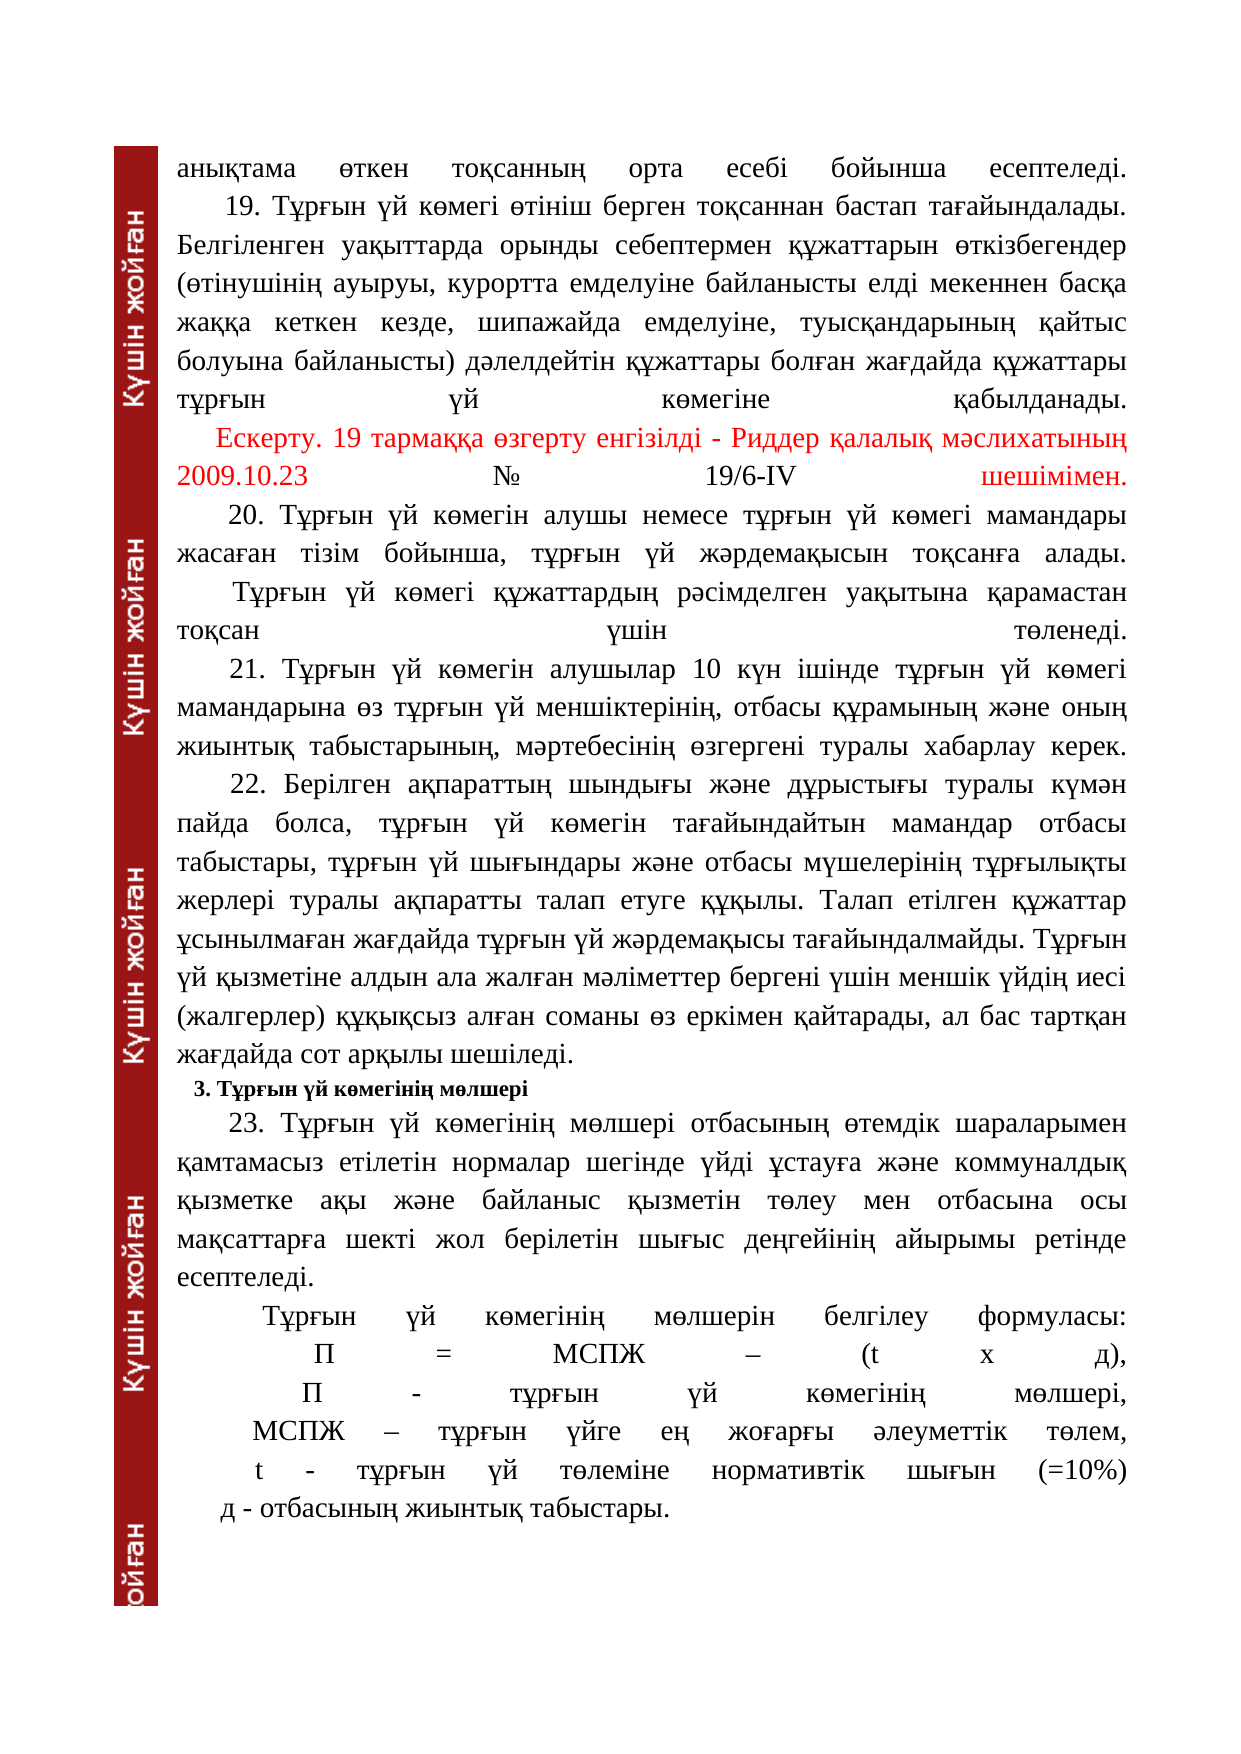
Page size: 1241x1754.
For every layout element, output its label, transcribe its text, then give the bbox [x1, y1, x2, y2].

text 23. Тұрғын үй көмегінің мөлшері отбасының өтемдік шараларымен қамтамасыз етілетін нормалар шегінде үйді ұстауға және коммуналдық қызметке ақы және байланыс қызметін төлеу мен отбасына осы мақсаттарға шекті жол берілетін шығыс деңгейінің айырымы ретінде есептеледі. Тұрғын үй көмегінің мөлшерін белгілеу формуласы: П = МСПЖ – (t х д), П - тұрғын үй көмегінің мөлшері, МСПЖ – тұрғын үйге ең жоғарғы әлеуметтік төлем, t - тұрғын үй төлеміне нормативтік шығын (=10%) д - отбасының жиынтық табыстары. [112, 1105, 1128, 1524]
picture [114, 146, 158, 150]
text 3. Тұрғын үй көмегінің мөлшері [112, 1075, 1128, 1101]
picture [114, 1524, 158, 1606]
picture [114, 1101, 158, 1105]
picture [114, 1070, 158, 1075]
